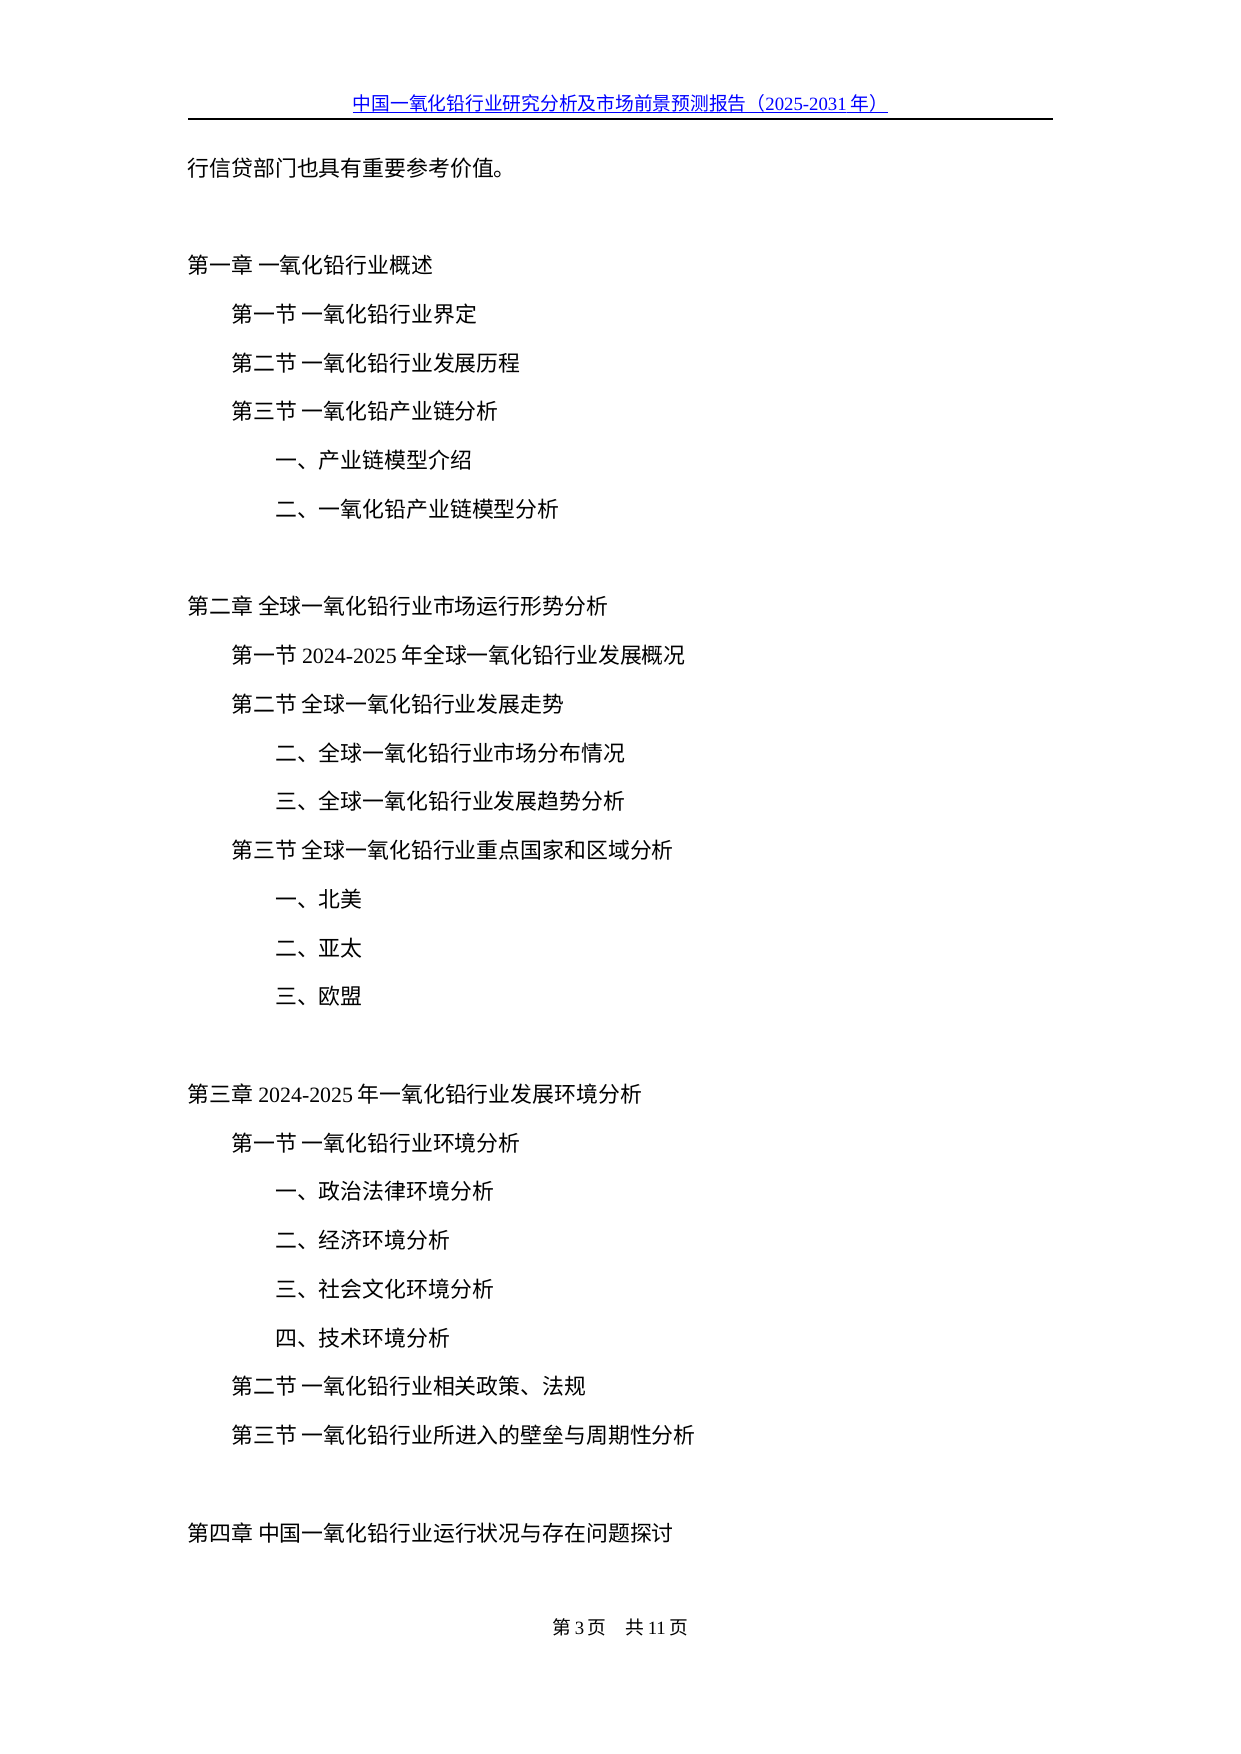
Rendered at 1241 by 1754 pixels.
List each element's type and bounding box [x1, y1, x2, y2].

text [187, 150, 1053, 1548]
